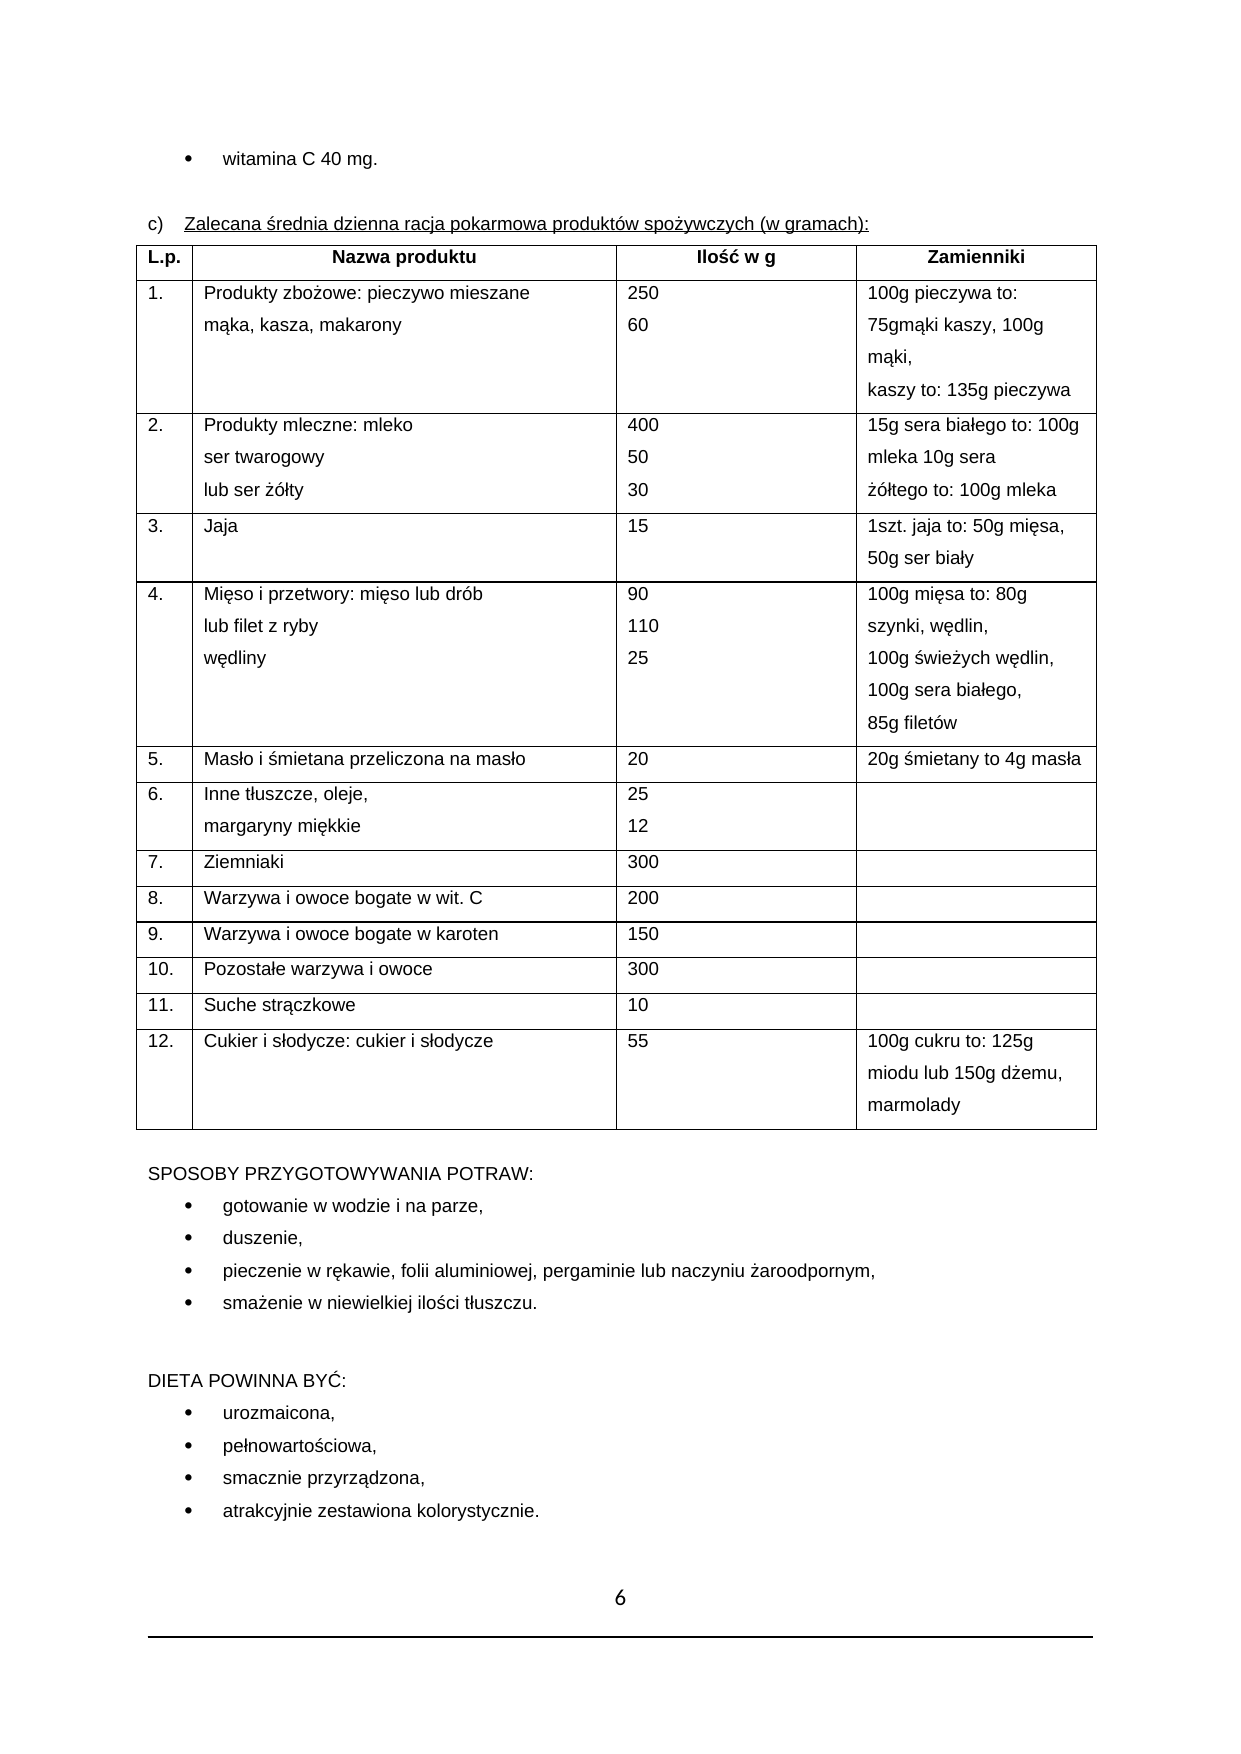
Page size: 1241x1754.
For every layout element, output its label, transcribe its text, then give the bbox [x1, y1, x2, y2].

list smacznie przyrządzona, [185, 1467, 1093, 1489]
table_cell Cukier i słodycze: cukier i słodycze [193, 1030, 616, 1129]
text SPOSOBY PRZYGOTOWYWANIA POTRAW: [148, 1162, 1093, 1184]
table_cell [857, 958, 1096, 993]
table_cell 1szt. jaja to: 50g mięsa, 50g ser biały [857, 514, 1096, 581]
table_cell Produkty mleczne: mleko ser twarogowy lub ser żółty [193, 414, 616, 513]
table_cell 300 [617, 958, 856, 993]
table_cell 20g śmietany to 4g masła [857, 747, 1096, 782]
table_cell 8. [137, 887, 192, 921]
table_cell 6. [137, 783, 192, 850]
table_cell 90 110 25 [617, 583, 856, 746]
table_cell 25 12 [617, 783, 856, 850]
table_cell [857, 994, 1096, 1029]
table_header L.p. [137, 246, 192, 280]
table_cell 3. [137, 514, 192, 581]
table_cell [857, 887, 1096, 921]
text DIETA POWINNA BYĆ: [148, 1370, 1093, 1391]
list gotowanie w wodzie i na parze, [185, 1194, 1093, 1216]
table_cell 400 50 30 [617, 414, 856, 513]
list smażenie w niewielkiej ilości tłuszczu. [185, 1292, 1093, 1356]
table_cell 10 [617, 994, 856, 1029]
table_cell 9. [137, 923, 192, 957]
table_cell 15 [617, 514, 856, 581]
table_cell 12. [137, 1030, 192, 1129]
table_cell Produkty zbożowe: pieczywo mieszane mąka, kasza, makarony [193, 281, 616, 413]
table_cell 4. [137, 583, 192, 746]
table_cell 1. [137, 281, 192, 413]
table_cell Warzywa i owoce bogate w wit. C [193, 887, 616, 921]
table_cell 200 [617, 887, 856, 921]
table_cell 20 [617, 747, 856, 782]
table_cell 100g cukru to: 125g miodu lub 150g dżemu, marmolady [857, 1030, 1096, 1129]
table_cell Warzywa i owoce bogate w karoten [193, 923, 616, 957]
table_cell Mięso i przetwory: mięso lub drób lub filet z ryby wędliny [193, 583, 616, 746]
table_cell 300 [617, 851, 856, 886]
table_cell 15g sera białego to: 100g mleka 10g sera żółtego to: 100g mleka [857, 414, 1096, 513]
table_header Nazwa produktu [193, 246, 616, 280]
table_cell [857, 923, 1096, 957]
table_cell 5. [137, 747, 192, 782]
table_cell Ziemniaki [193, 851, 616, 886]
table_cell Pozostałe warzywa i owoce [193, 958, 616, 993]
table_cell Jaja [193, 514, 616, 581]
table_cell [857, 783, 1096, 850]
table_header Zamienniki [857, 246, 1096, 280]
list witamina C 40 mg. [185, 148, 1093, 169]
table_cell 250 60 [617, 281, 856, 413]
table_cell 100g pieczywa to: 75gmąki kaszy, 100g mąki, kaszy to: 135g pieczywa [857, 281, 1096, 413]
table_cell 10. [137, 958, 192, 993]
list pełnowartościowa, [185, 1434, 1093, 1456]
table_cell [857, 851, 1096, 886]
list urozmaicona, [185, 1402, 1093, 1424]
table_cell 2. [137, 414, 192, 513]
text c) Zalecana średnia dzienna racja pokarmowa produktów spożywczych (w gramach): [148, 212, 1093, 234]
table_cell Inne tłuszcze, oleje, margaryny miękkie [193, 783, 616, 850]
table_header Ilość w g [617, 246, 856, 280]
table_cell 150 [617, 923, 856, 957]
list atrakcyjnie zestawiona kolorystycznie. [185, 1499, 1093, 1521]
list pieczenie w rękawie, folii aluminiowej, pergaminie lub naczyniu żaroodpornym, [185, 1259, 1093, 1281]
table_cell Suche strączkowe [193, 994, 616, 1029]
table_cell 11. [137, 994, 192, 1029]
table_cell Masło i śmietana przeliczona na masło [193, 747, 616, 782]
list duszenie, [185, 1227, 1093, 1249]
table_cell 55 [617, 1030, 856, 1129]
table_cell 7. [137, 851, 192, 886]
table_cell 100g mięsa to: 80g szynki, wędlin, 100g świeżych wędlin, 100g sera białego, 85g filetów [857, 583, 1096, 746]
